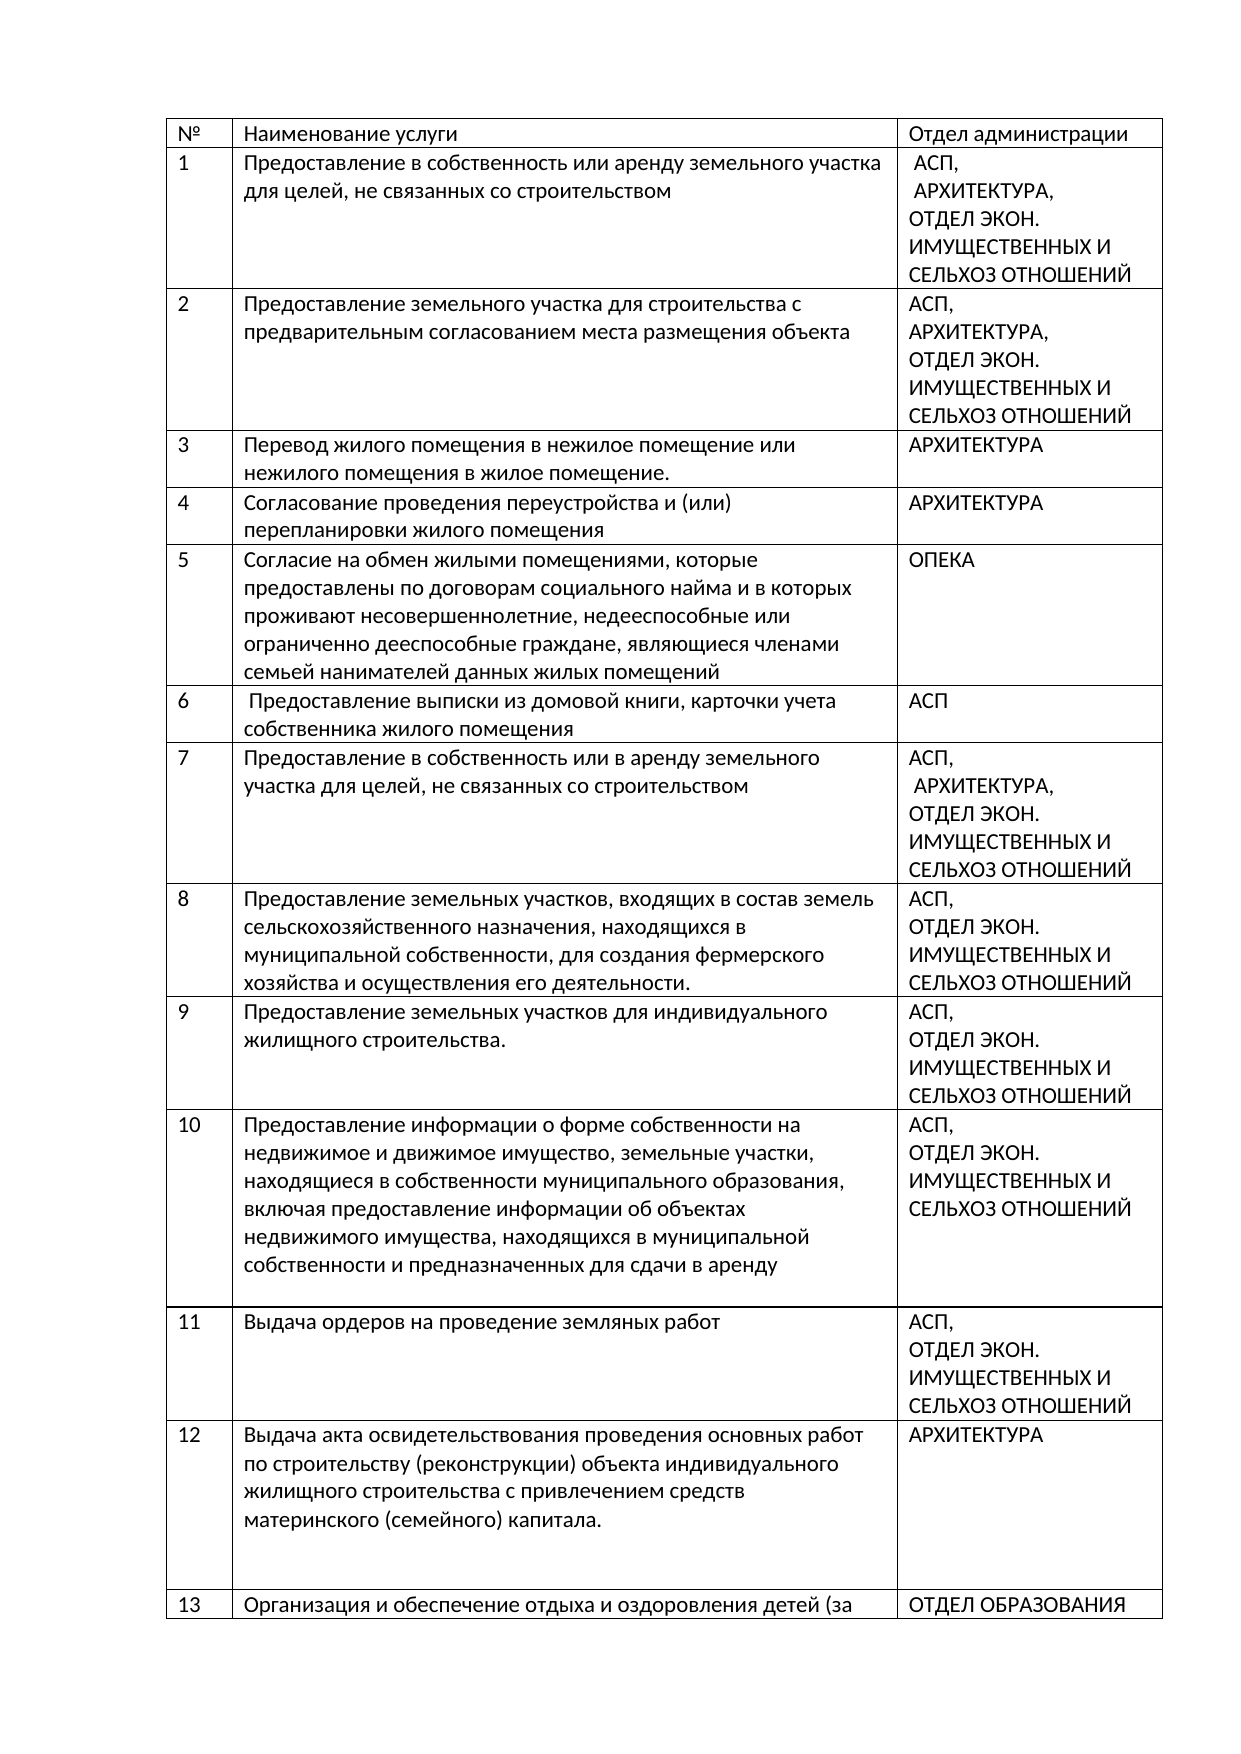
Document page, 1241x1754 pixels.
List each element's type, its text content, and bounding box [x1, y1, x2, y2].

table_cell Предоставление земельных участков, входящих в состав земель сельскохозяйственного назначения, находящихся в муниципальной собственности, для создания фермерского хозяйства и осуществления его деятельности. [233, 884, 897, 996]
table_cell 8 [167, 884, 232, 996]
table_cell 5 [167, 545, 232, 685]
table_cell ОТДЕЛ ОБРАЗОВАНИЯ [898, 1590, 1162, 1618]
table_cell АСП, АРХИТЕКТУРА, ОТДЕЛ ЭКОН. ИМУЩЕСТВЕННЫХ И СЕЛЬХОЗ ОТНОШЕНИЙ [898, 289, 1162, 429]
table_cell АСП [898, 686, 1162, 742]
table_cell Выдача акта освидетельствования проведения основных работ по строительству (реконструкции) объекта индивидуального жилищного строительства с привлечением средств материнского (семейного) капитала. [233, 1421, 897, 1589]
table_cell 13 [167, 1590, 232, 1618]
table_cell 6 [167, 686, 232, 742]
table_header Наименование услуги [233, 119, 897, 147]
table_cell Предоставление земельных участков для индивидуального жилищного строительства. [233, 997, 897, 1109]
table_cell 3 [167, 431, 232, 487]
table_cell АРХИТЕКТУРА [898, 1421, 1162, 1589]
table_cell Выдача ордеров на проведение земляных работ [233, 1308, 897, 1419]
table_cell Перевод жилого помещения в нежилое помещение или нежилого помещения в жилое помещение. [233, 431, 897, 487]
table_cell Согласование проведения переустройства и (или) перепланировки жилого помещения [233, 488, 897, 544]
table_cell Предоставление земельного участка для строительства с предварительным согласованием места размещения объекта [233, 289, 897, 429]
table_cell АРХИТЕКТУРА [898, 431, 1162, 487]
table_cell АРХИТЕКТУРА [898, 488, 1162, 544]
table_cell 1 [167, 148, 232, 288]
table_cell Согласие на обмен жилыми помещениями, которые предоставлены по договорам социального найма и в которых проживают несовершеннолетние, недееспособные или ограниченно дееспособные граждане, являющиеся членами семьей нанимателей данных жилых помещений [233, 545, 897, 685]
table_cell 9 [167, 997, 232, 1109]
table_cell Предоставление информации о форме собственности на недвижимое и движимое имущество, земельные участки, находящиеся в собственности муниципального образования, включая предоставление информации об объектах недвижимого имущества, находящихся в муниципальной собственности и предназначенных для сдачи в аренду [233, 1110, 897, 1306]
table_cell АСП, АРХИТЕКТУРА, ОТДЕЛ ЭКОН. ИМУЩЕСТВЕННЫХ И СЕЛЬХОЗ ОТНОШЕНИЙ [898, 148, 1162, 288]
table_cell 11 [167, 1308, 232, 1419]
table_cell 2 [167, 289, 232, 429]
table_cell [233, 1590, 897, 1618]
table_cell ОПЕКА [898, 545, 1162, 685]
table_header Отдел администрации [898, 119, 1162, 147]
table_header № [167, 119, 232, 147]
table_cell 4 [167, 488, 232, 544]
table_cell АСП, ОТДЕЛ ЭКОН. ИМУЩЕСТВЕННЫХ И СЕЛЬХОЗ ОТНОШЕНИЙ [898, 884, 1162, 996]
table_cell Предоставление в собственность или аренду земельного участка для целей, не связанных со строительством [233, 148, 897, 288]
table_cell Предоставление в собственность или в аренду земельного участка для целей, не связанных со строительством [233, 743, 897, 883]
table_cell 12 [167, 1421, 232, 1589]
table_cell Предоставление выписки из домовой книги, карточки учета собственника жилого помещения [233, 686, 897, 742]
table_cell АСП, ОТДЕЛ ЭКОН. ИМУЩЕСТВЕННЫХ И СЕЛЬХОЗ ОТНОШЕНИЙ [898, 1308, 1162, 1419]
table_cell АСП, АРХИТЕКТУРА, ОТДЕЛ ЭКОН. ИМУЩЕСТВЕННЫХ И СЕЛЬХОЗ ОТНОШЕНИЙ [898, 743, 1162, 883]
table_cell АСП, ОТДЕЛ ЭКОН. ИМУЩЕСТВЕННЫХ И СЕЛЬХОЗ ОТНОШЕНИЙ [898, 1110, 1162, 1306]
table_cell 10 [167, 1110, 232, 1306]
table_cell АСП, ОТДЕЛ ЭКОН. ИМУЩЕСТВЕННЫХ И СЕЛЬХОЗ ОТНОШЕНИЙ [898, 997, 1162, 1109]
table_cell 7 [167, 743, 232, 883]
